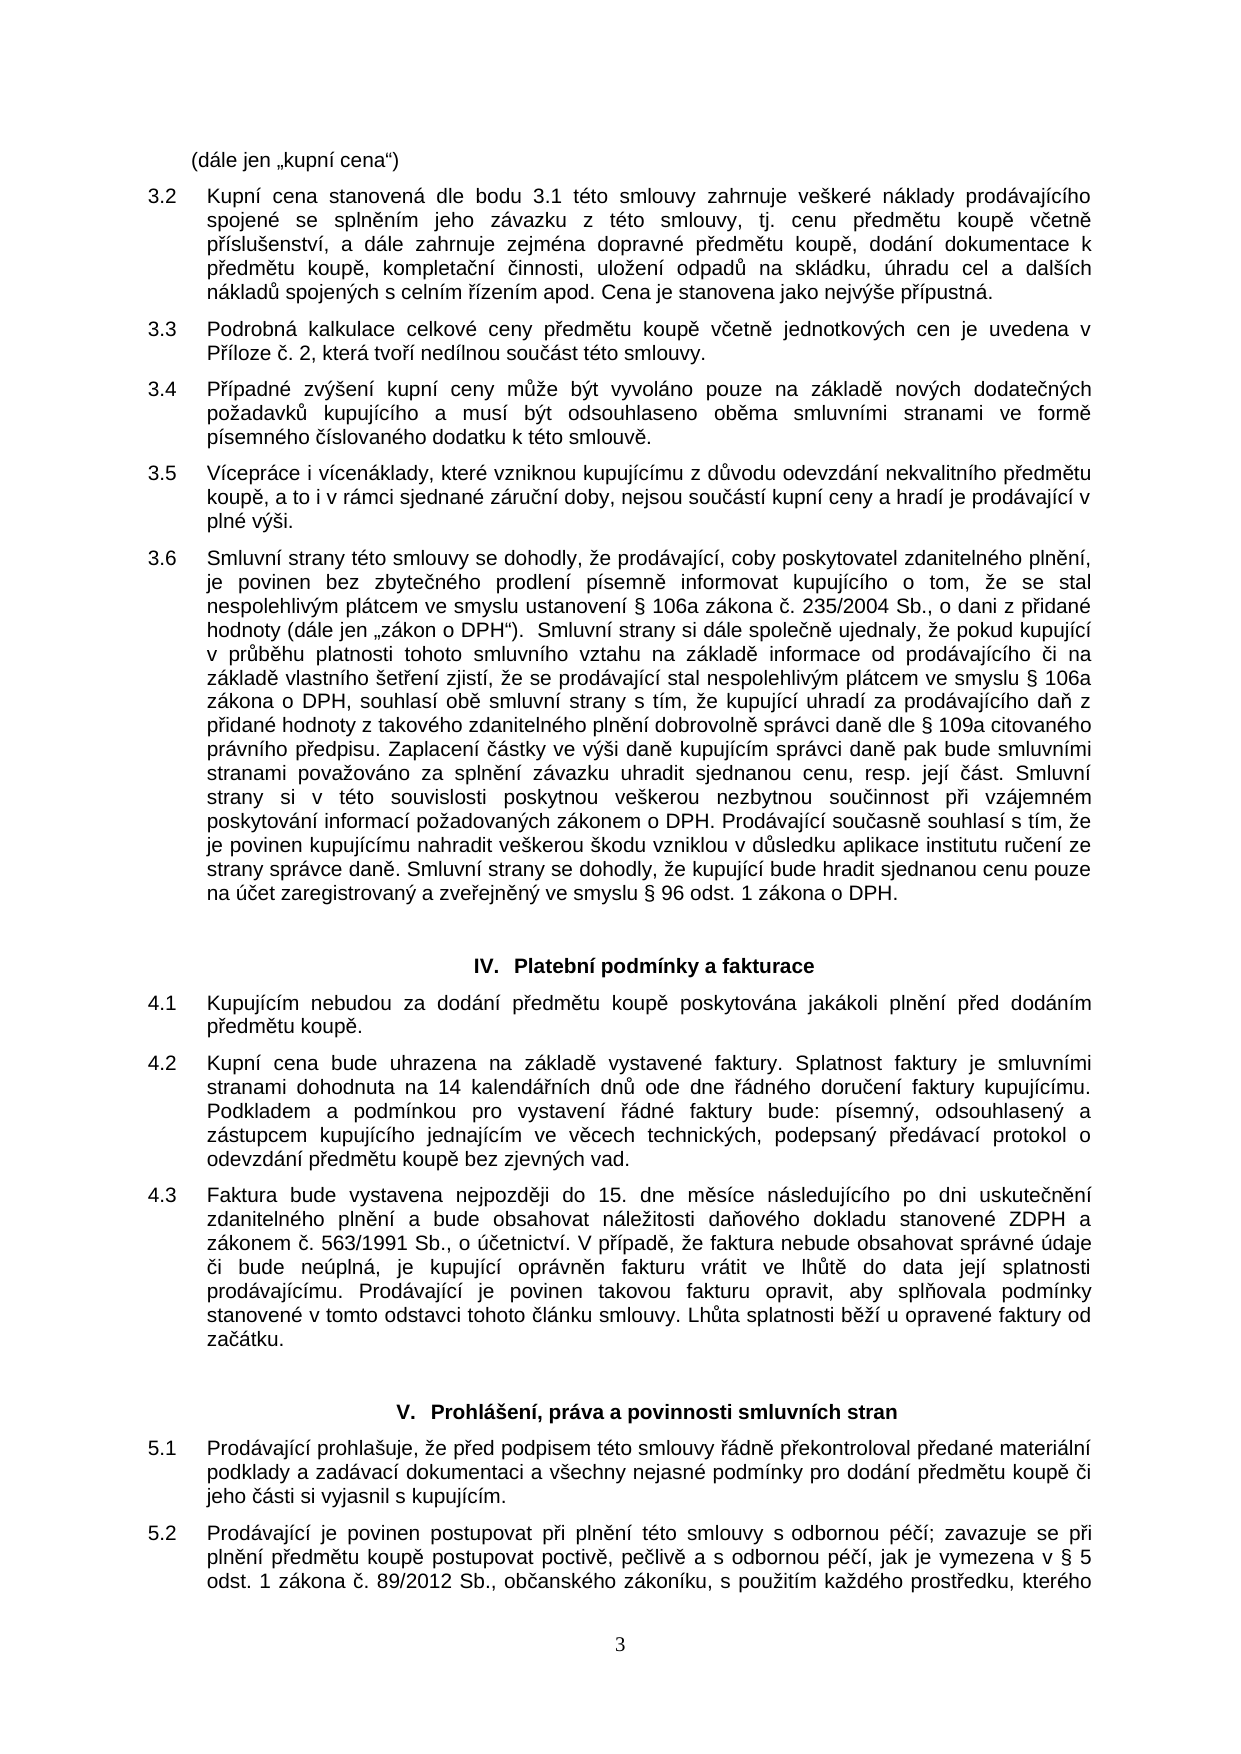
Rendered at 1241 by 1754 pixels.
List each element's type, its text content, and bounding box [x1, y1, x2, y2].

list Smluvní strany této smlouvy se dohodly, že prodávající, coby poskytovatel zdanitelného plnění, je povinen bez zbytečného prodlení písemně informovat kupujícího o tom, že se stal nespolehlivým plátcem ve smyslu ustanovení § 106a zákona č. 235/2004 Sb., o dani z přidané hodnoty (dále jen „zákon o DPH“). Smluvní strany si dále společně ujednaly, že pokud kupující v průběhu platnosti tohoto smluvního vztahu na základě informace od prodávajícího či na základě vlastního šetření zjistí, že se prodávající stal nespolehlivým plátcem ve smyslu § 106a zákona o DPH, souhlasí obě smluvní strany s tím, že kupující uhradí za prodávajícího daň z přidané hodnoty z takového zdanitelného plnění dobrovolně správci daně dle § 109a citovaného právního předpisu. Zaplacení částky ve výši daně kupujícím správci daně pak bude smluvními stranami považováno za splnění závazku uhradit sjednanou cenu, resp. její část. Smluvní strany si v této souvislosti poskytnou veškerou nezbytnou součinnost při vzájemném poskytování informací požadovaných zákonem o DPH. Prodávající současně souhlasí s tím, že je povinen kupujícímu nahradit veškerou škodu vzniklou v důsledku aplikace institutu ručení ze strany správce daně. Smluvní strany se dohodly, že kupující bude hradit sjednanou cenu pouze na účet zaregistrovaný a zveřejněný ve smyslu § 96 odst. 1 zákona o DPH. [148, 546, 1093, 905]
list Vícepráce i vícenáklady, které vzniknou kupujícímu z důvodu odevzdání nekvalitního předmětu koupě, a to i v rámci sjednané záruční doby, nejsou součástí kupní ceny a hradí je prodávající v plné výši. [148, 461, 1093, 533]
list Kupní cena bude uhrazena na základě vystavené faktury. Splatnost faktury je smluvními stranami dohodnuta na 14 kalendářních dnů ode dne řádného doručení faktury kupujícímu. Podkladem a podmínkou pro vystavení řádné faktury bude: písemný, odsouhlasený a zástupcem kupujícího jednajícím ve věcech technických, podepsaný předávací protokol o odevzdání předmětu koupě bez zjevných vad. [148, 1051, 1093, 1171]
list Podrobná kalkulace celkové ceny předmětu koupě včetně jednotkových cen je uvedena v Příloze č. 2, která tvoří nedílnou součást této smlouvy. [148, 316, 1093, 364]
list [148, 1521, 1093, 1592]
list Faktura bude vystavena nejpozději do 15. dne měsíce následujícího po dni uskutečnění zdanitelného plnění a bude obsahovat náležitosti daňového dokladu stanovené ZDPH a zákonem č. 563/1991 Sb., o účetnictví. V případě, že faktura nebude obsahovat správné údaje či bude neúplná, je kupující oprávněn fakturu vrátit ve lhůtě do data její splatnosti prodávajícímu. Prodávající je povinen takovou fakturu opravit, aby splňovala podmínky stanovené v tomto odstavci tohoto článku smlouvy. Lhůta splatnosti běží u opravené faktury od začátku. [148, 1183, 1093, 1351]
list (dále jen „kupní cena“) [185, 148, 1093, 172]
list Kupní cena stanovená dle bodu 3.1 této smlouvy zahrnuje veškeré náklady prodávajícího spojené se splněním jeho závazku z této smlouvy, tj. cenu předmětu koupě včetně příslušenství, a dále zahrnuje zejména dopravné předmětu koupě, dodání dokumentace k předmětu koupě, kompletační činnosti, uložení odpadů na skládku, úhradu cel a dalších nákladů spojených s celním řízením apod. Cena je stanovena jako nejvýše přípustná. [148, 184, 1093, 304]
list Kupujícím nebudou za dodání předmětu koupě poskytována jakákoli plnění před dodáním předmětu koupě. [148, 990, 1093, 1038]
list Platební podmínky a fakturace [221, 954, 1093, 978]
list Prodávající prohlašuje, že před podpisem této smlouvy řádně překontroloval předané materiální podklady a zadávací dokumentaci a všechny nejasné podmínky pro dodání předmětu koupě či jeho části si vyjasnil s kupujícím. [148, 1436, 1093, 1508]
list Prohlášení, práva a povinnosti smluvních stran [221, 1400, 1093, 1424]
list Případné zvýšení kupní ceny může být vyvoláno pouze na základě nových dodatečných požadavků kupujícího a musí být odsouhlaseno oběma smluvními stranami ve formě písemného číslovaného dodatku k této smlouvě. [148, 377, 1093, 449]
